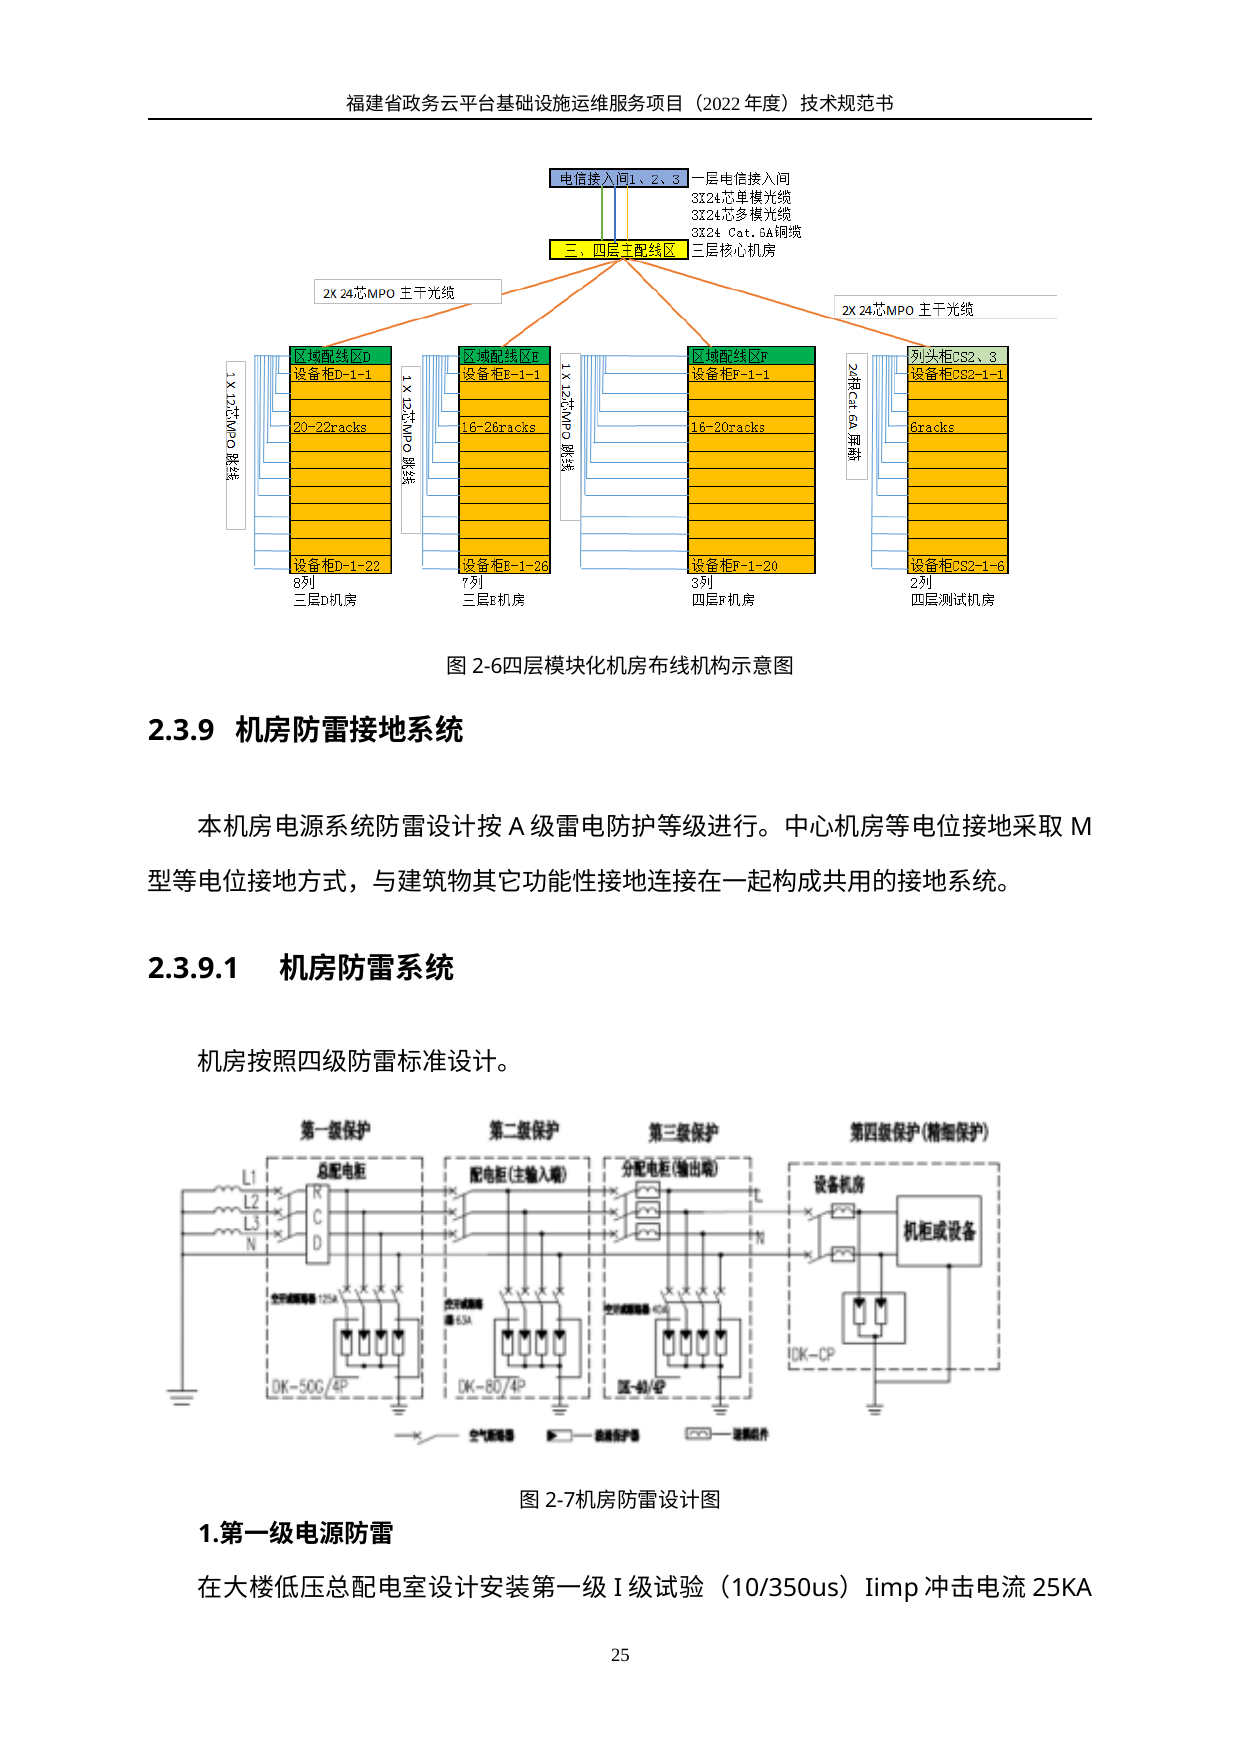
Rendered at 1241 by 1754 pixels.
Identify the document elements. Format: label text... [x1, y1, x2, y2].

text 图 2-6四层模块化机房布线机构示意图 [148, 649, 1092, 679]
picture [147, 1095, 1083, 1467]
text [148, 1568, 1092, 1604]
text 本机房电源系统防雷设计按A级雷电防护等级进行。中心机房等电位接地采取M型等电位接地方式，与建筑物其它功能性接地连接在一起构成共用的接地系统。 [148, 807, 1092, 897]
subtitle 机房防雷系统 [148, 945, 1092, 987]
text 机房按照四级防雷标准设计。 [148, 1041, 1092, 1078]
picture [183, 147, 1057, 632]
text 1.第一级电源防雷 [148, 1513, 1092, 1550]
text 图 2-7机房防雷设计图 [148, 1483, 1092, 1513]
subtitle 机房防雷接地系统 [148, 706, 1092, 749]
